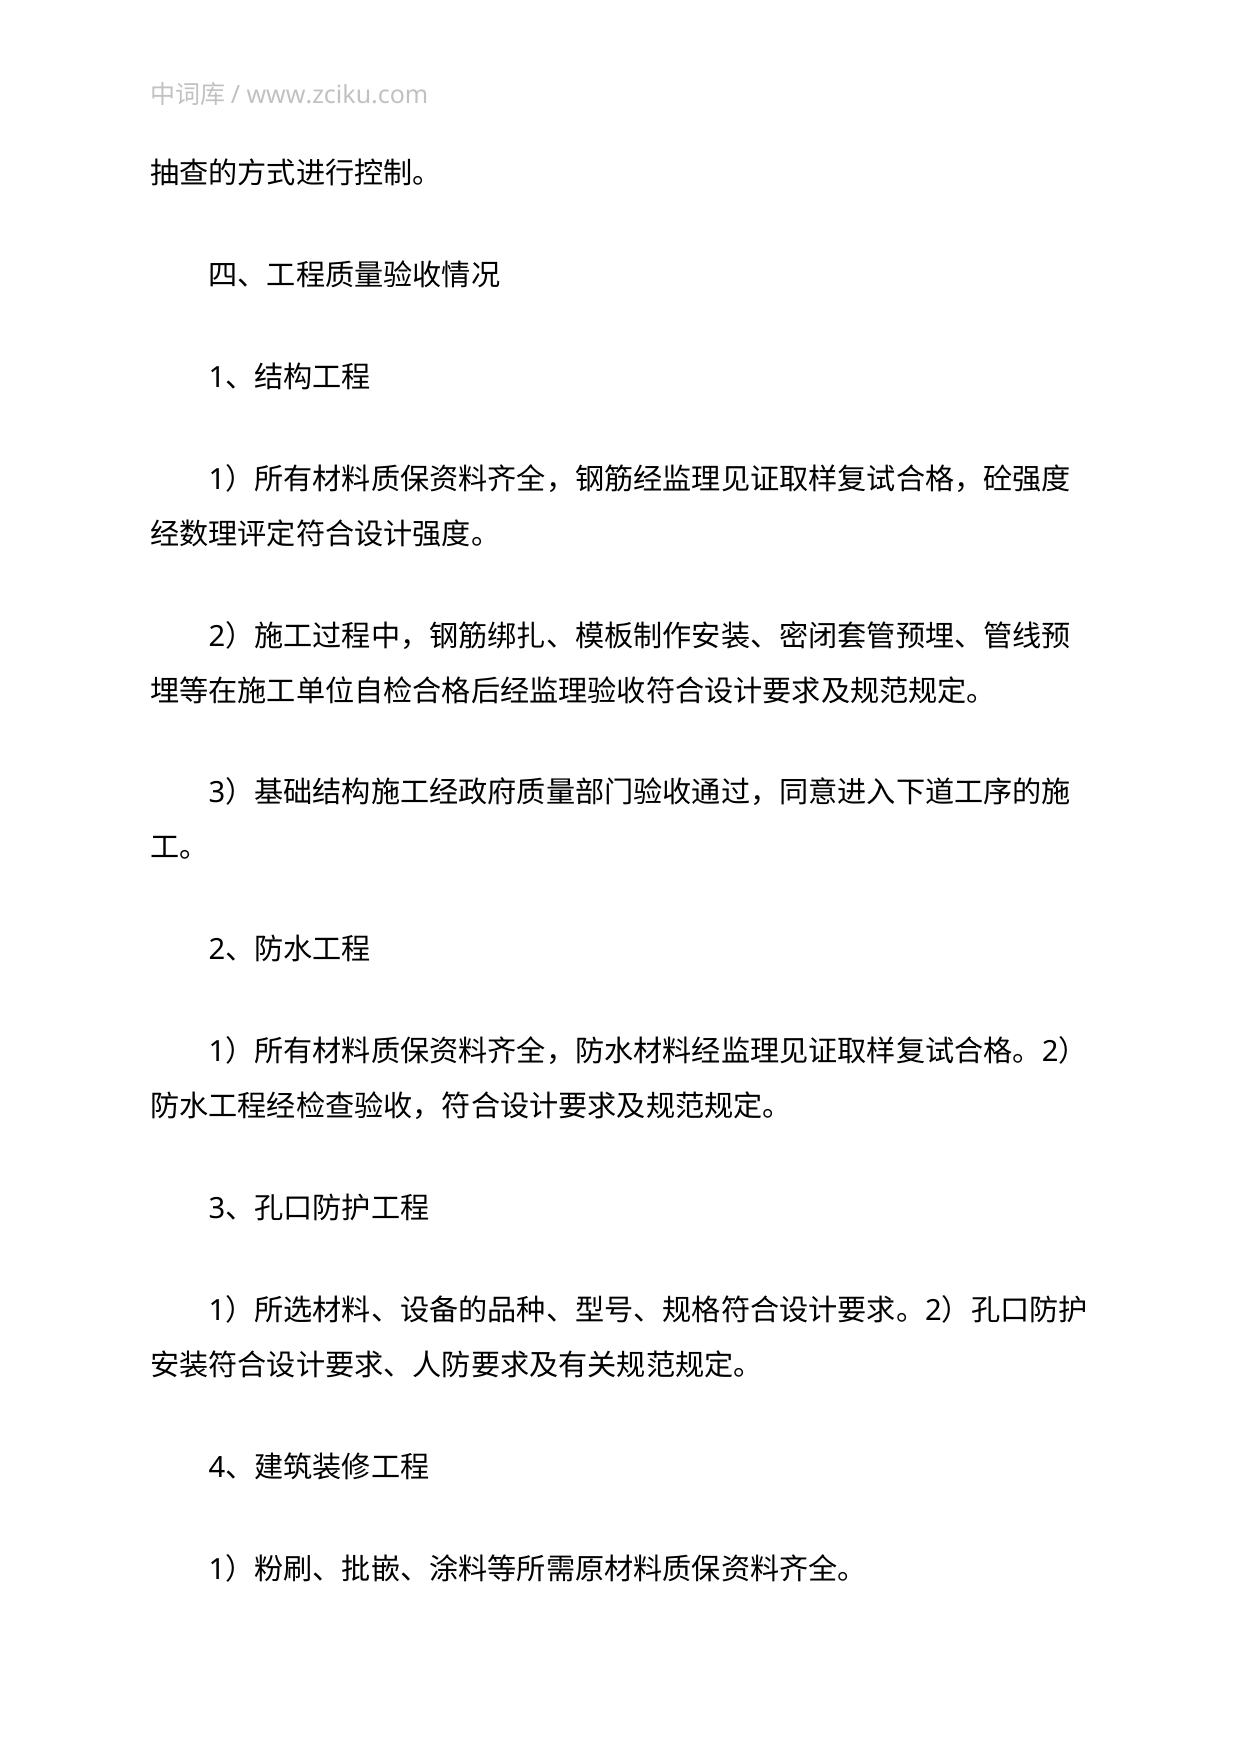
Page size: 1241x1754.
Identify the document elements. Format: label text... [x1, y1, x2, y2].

text 1）所有材料质保资料齐全，防水材料经监理见证取样复试合格。2）防水工程经检查验收，符合设计要求及规范规定。 [150, 1028, 1090, 1125]
text 4、建筑装修工程 [150, 1443, 1090, 1486]
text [150, 150, 1090, 192]
text 1、结构工程 [150, 353, 1090, 396]
text 1）粉刷、批嵌、涂料等所需原材料质保资料齐全。 [150, 1545, 1090, 1588]
text 2、防水工程 [150, 926, 1090, 968]
text 3、孔口防护工程 [150, 1184, 1090, 1227]
text 1）所选材料、设备的品种、型号、规格符合设计要求。2）孔口防护安装符合设计要求、人防要求及有关规范规定。 [150, 1287, 1090, 1384]
text 1）所有材料质保资料齐全，钢筋经监理见证取样复试合格，砼强度经数理评定符合设计强度。 [150, 456, 1090, 553]
text 2）施工过程中，钢筋绑扎、模板制作安装、密闭套管预埋、管线预埋等在施工单位自检合格后经监理验收符合设计要求及规范规定。 [150, 612, 1090, 709]
text 3）基础结构施工经政府质量部门验收通过，同意进入下道工序的施工。 [150, 769, 1090, 866]
text 四、工程质量验收情况 [150, 252, 1090, 294]
